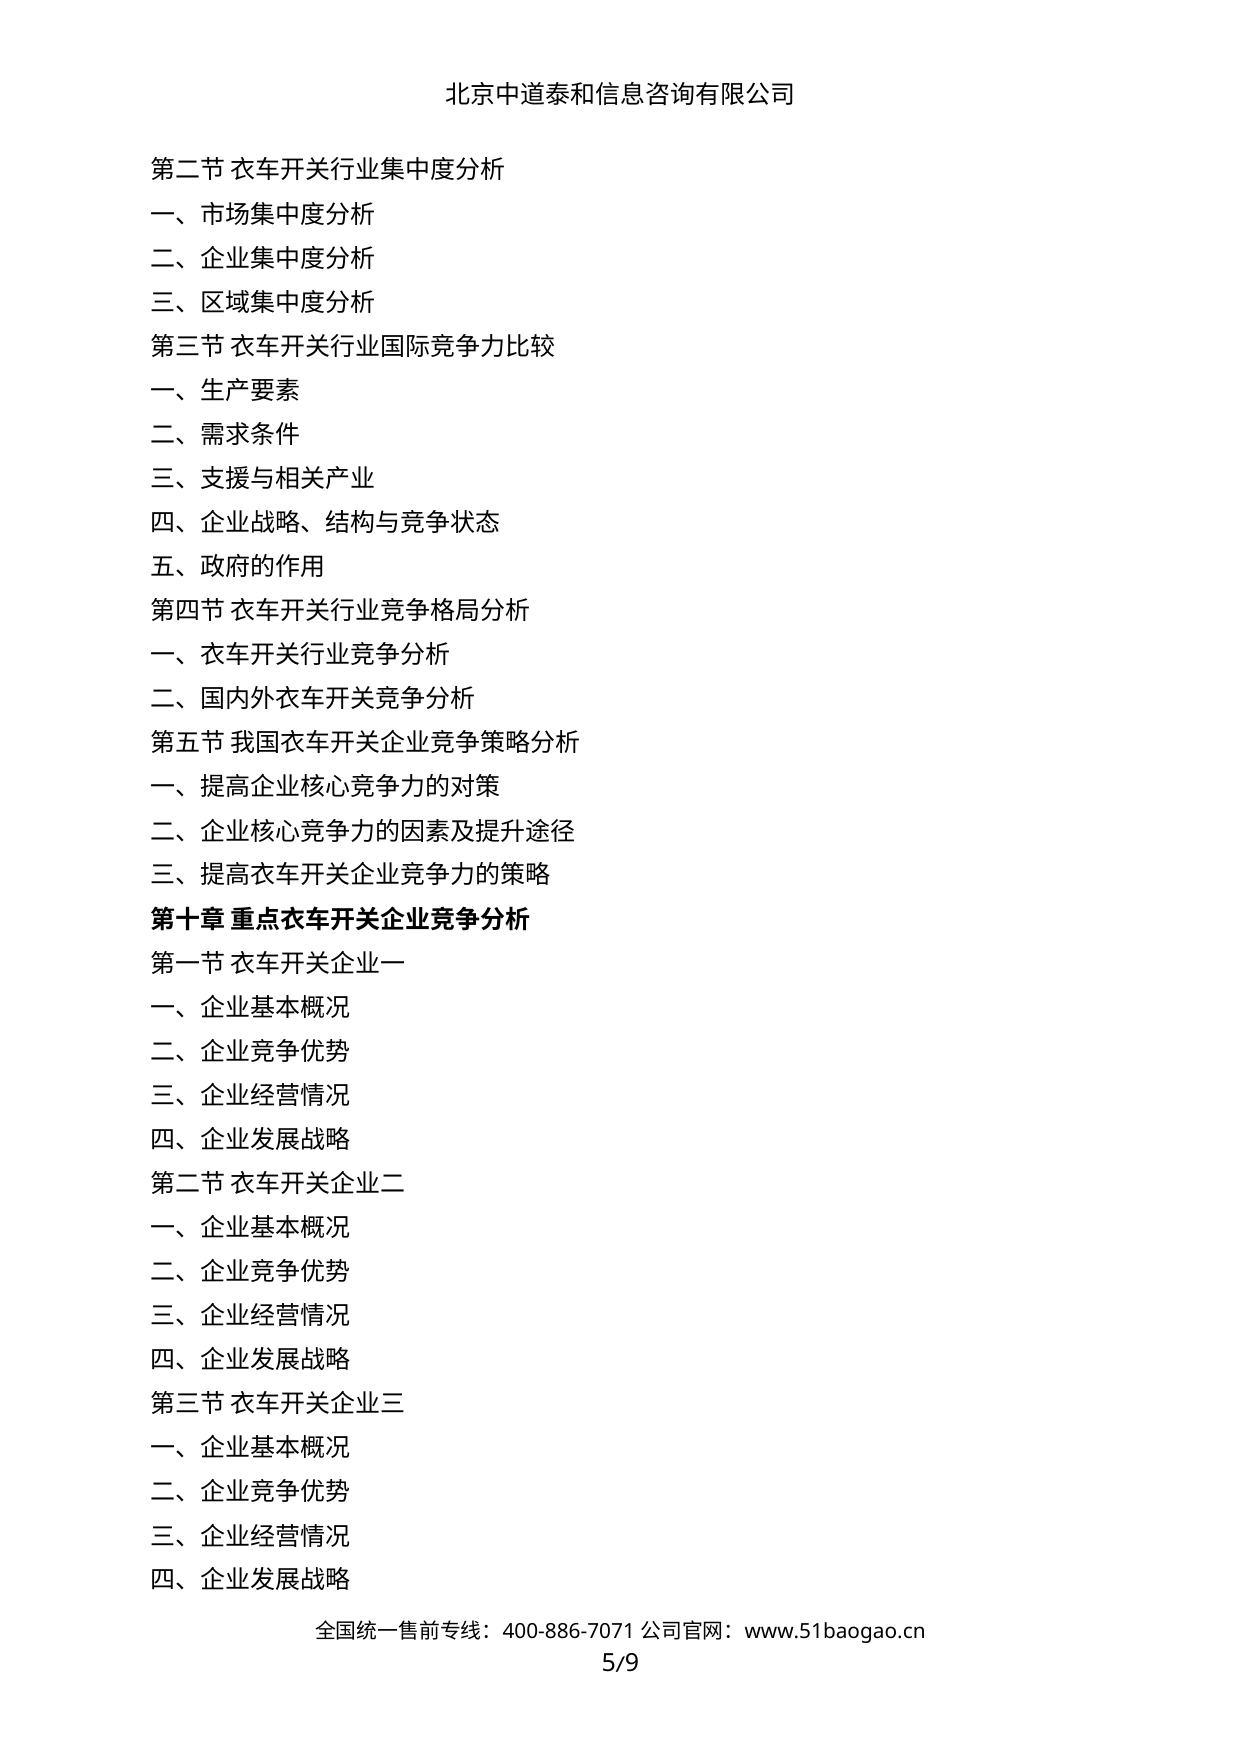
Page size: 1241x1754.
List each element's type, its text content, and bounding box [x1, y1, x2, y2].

text 一、企业基本概况 [150, 987, 1090, 1023]
text 一、衣车开关行业竞争分析 [150, 635, 1090, 671]
text 二、企业集中度分析 [150, 238, 1090, 274]
text 三、企业经营情况 [150, 1296, 1090, 1332]
text 第三节 衣车开关企业三 [150, 1384, 1090, 1420]
text 三、提高衣车开关企业竞争力的策略 [150, 855, 1090, 891]
text 第五节 我国衣车开关企业竞争策略分析 [150, 723, 1090, 759]
text 三、支援与相关产业 [150, 458, 1090, 495]
text 三、企业经营情况 [150, 1516, 1090, 1552]
text 二、需求条件 [150, 414, 1090, 451]
text 一、提高企业核心竞争力的对策 [150, 767, 1090, 803]
text 二、企业竞争优势 [150, 1252, 1090, 1288]
text 第二节 衣车开关企业二 [150, 1163, 1090, 1200]
text 第四节 衣车开关行业竞争格局分析 [150, 591, 1090, 627]
text 二、企业核心竞争力的因素及提升途径 [150, 811, 1090, 847]
text 一、企业基本概况 [150, 1428, 1090, 1464]
text 四、企业发展战略 [150, 1119, 1090, 1156]
text 一、企业基本概况 [150, 1207, 1090, 1244]
text 第十章 重点衣车开关企业竞争分析 [150, 899, 1090, 935]
text 二、国内外衣车开关竞争分析 [150, 679, 1090, 715]
text 四、企业发展战略 [150, 1340, 1090, 1376]
text 二、企业竞争优势 [150, 1031, 1090, 1067]
text 四、企业战略、结构与竞争状态 [150, 502, 1090, 539]
text 第三节 衣车开关行业国际竞争力比较 [150, 326, 1090, 362]
text 二、企业竞争优势 [150, 1472, 1090, 1508]
text 一、市场集中度分析 [150, 194, 1090, 230]
text 五、政府的作用 [150, 547, 1090, 583]
text 第一节 衣车开关企业一 [150, 943, 1090, 979]
text 三、企业经营情况 [150, 1075, 1090, 1112]
text 三、区域集中度分析 [150, 282, 1090, 318]
text 四、企业发展战略 [150, 1560, 1090, 1596]
text 一、生产要素 [150, 370, 1090, 407]
text 第二节 衣车开关行业集中度分析 [150, 150, 1090, 186]
